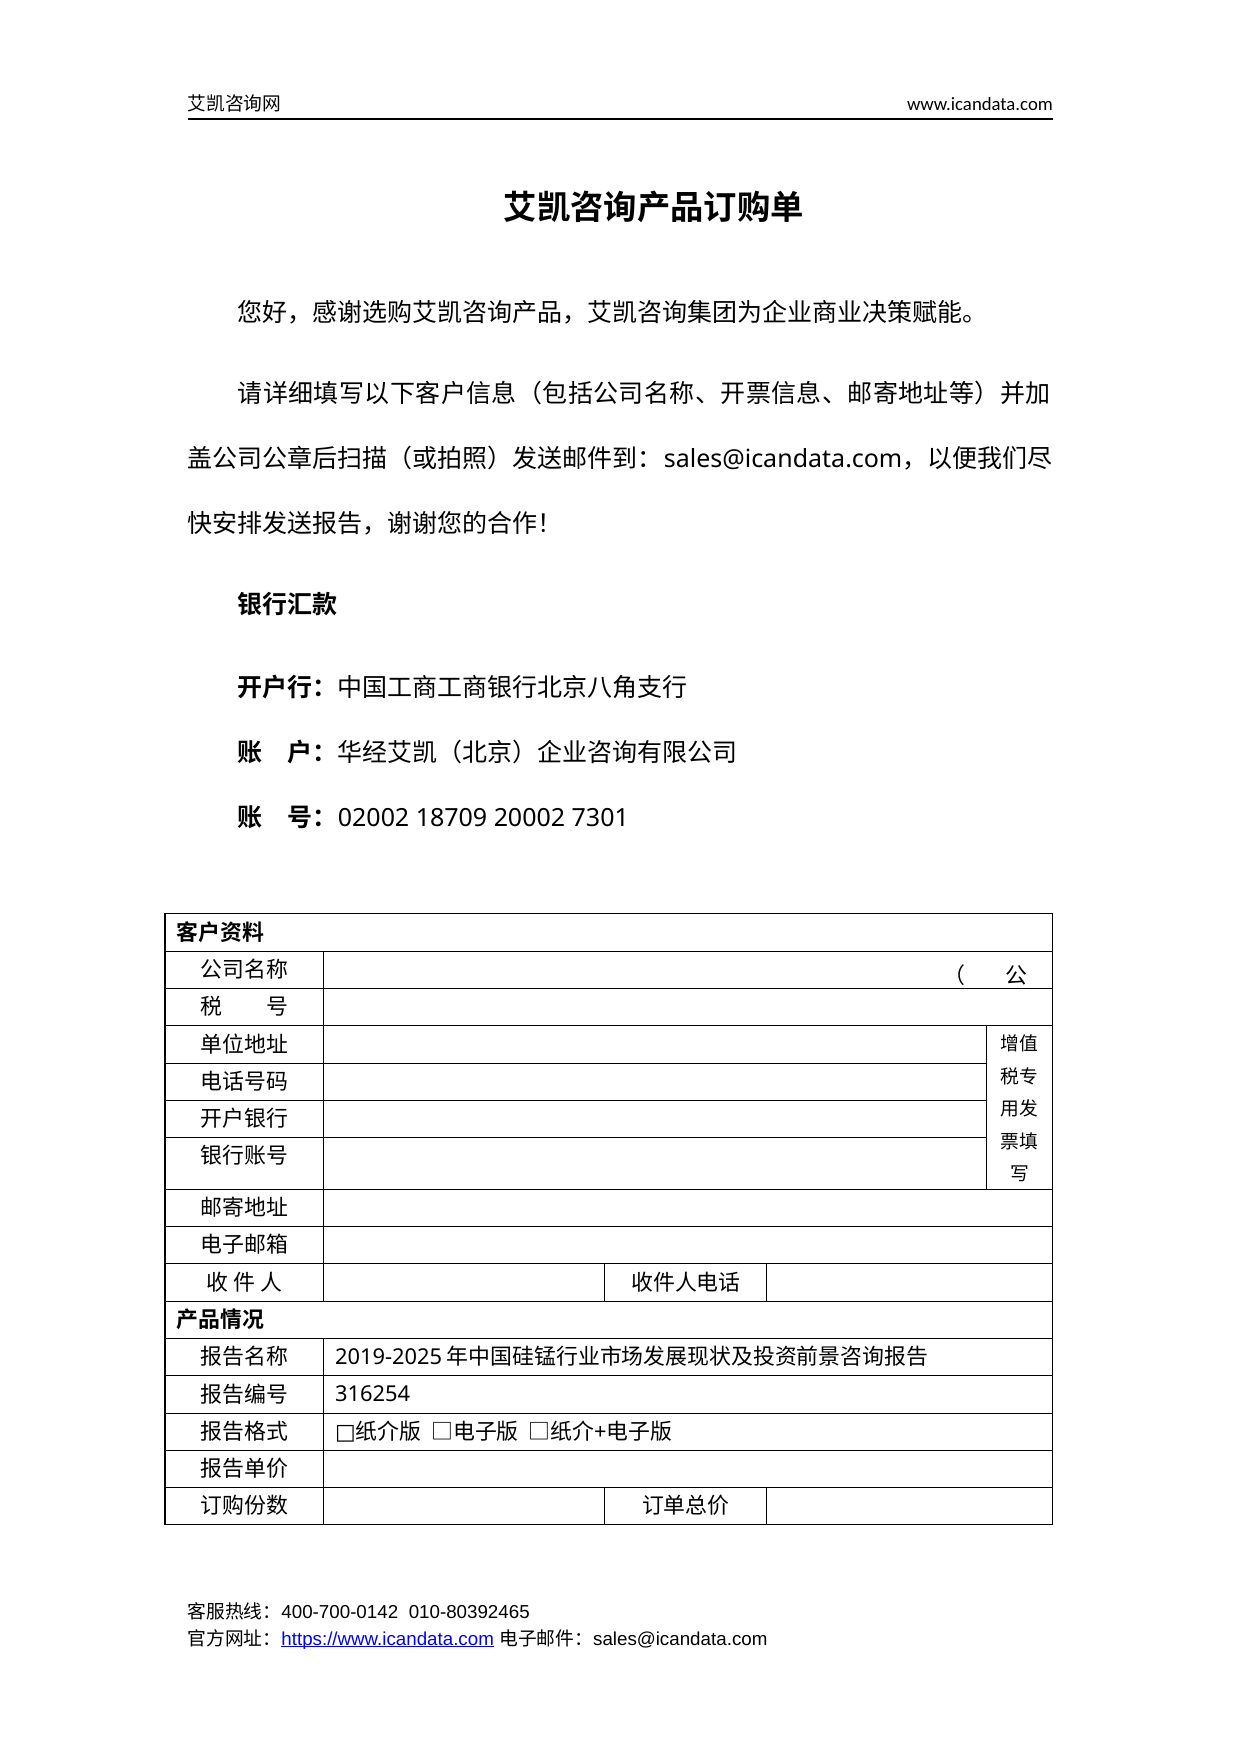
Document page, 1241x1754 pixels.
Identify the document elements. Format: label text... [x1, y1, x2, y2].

table_cell [324, 1264, 604, 1301]
text 艾凯咨询产品订购单 [187, 172, 1053, 237]
table_cell [324, 1101, 986, 1137]
table_cell [324, 1026, 986, 1062]
text 账 号：02002 18709 20002 7301 [187, 783, 1053, 848]
table_cell [767, 1264, 1052, 1301]
table_cell 报告格式 [166, 1414, 323, 1450]
table_cell 税 号 [166, 989, 323, 1025]
table_cell 2019-2025年中国硅锰行业市场发展现状及投资前景咨询报告 [324, 1339, 1052, 1375]
text 账 户：华经艾凯（北京）企业咨询有限公司 [187, 718, 1053, 783]
table_cell [324, 952, 1052, 988]
table_cell 公司名称 [166, 952, 323, 988]
table_cell 报告编号 [166, 1376, 323, 1412]
table_cell 订购份数 [166, 1488, 323, 1524]
table_header 客户资料 [166, 914, 1052, 951]
table_cell 产品情况 [166, 1302, 1052, 1338]
table_cell [324, 1138, 986, 1189]
table_cell 增值税专用发票填写 [987, 1026, 1052, 1189]
table_cell [324, 989, 1052, 1025]
table_cell [324, 1064, 986, 1100]
table_cell 电话号码 [166, 1064, 323, 1100]
table_cell [324, 1227, 1052, 1263]
text 请详细填写以下客户信息（包括公司名称、开票信息、邮寄地址等）并加盖公司公章后扫描（或拍照）发送邮件到：sales@icandata.com，以便我们尽快安排发送报告，谢谢您的合作！ [187, 359, 1053, 554]
text 您好，感谢选购艾凯咨询产品，艾凯咨询集团为企业商业决策赋能。 [187, 278, 1053, 343]
table_cell 单位地址 [166, 1026, 323, 1062]
table_cell 开户银行 [166, 1101, 323, 1137]
text 银行汇款 [187, 570, 1053, 635]
table_cell 报告单价 [166, 1451, 323, 1487]
text 开户行：中国工商工商银行北京八角支行 [187, 653, 1053, 718]
table_cell [324, 1488, 604, 1524]
table_cell 银行账号 [166, 1138, 323, 1189]
table_cell [767, 1488, 1052, 1524]
table_cell 报告名称 [166, 1339, 323, 1375]
table_cell 邮寄地址 [166, 1190, 323, 1226]
table_cell 订单总价 [605, 1488, 766, 1524]
table_cell [324, 1190, 1052, 1226]
table_cell [324, 1451, 1052, 1487]
table_cell □纸介版 □电子版 □纸介+电子版 [324, 1414, 1052, 1450]
table_cell 316254 [324, 1376, 1052, 1412]
table_cell 收件人电话 [605, 1264, 766, 1301]
table_cell 收 件 人 [166, 1264, 323, 1301]
table_cell 电子邮箱 [166, 1227, 323, 1263]
